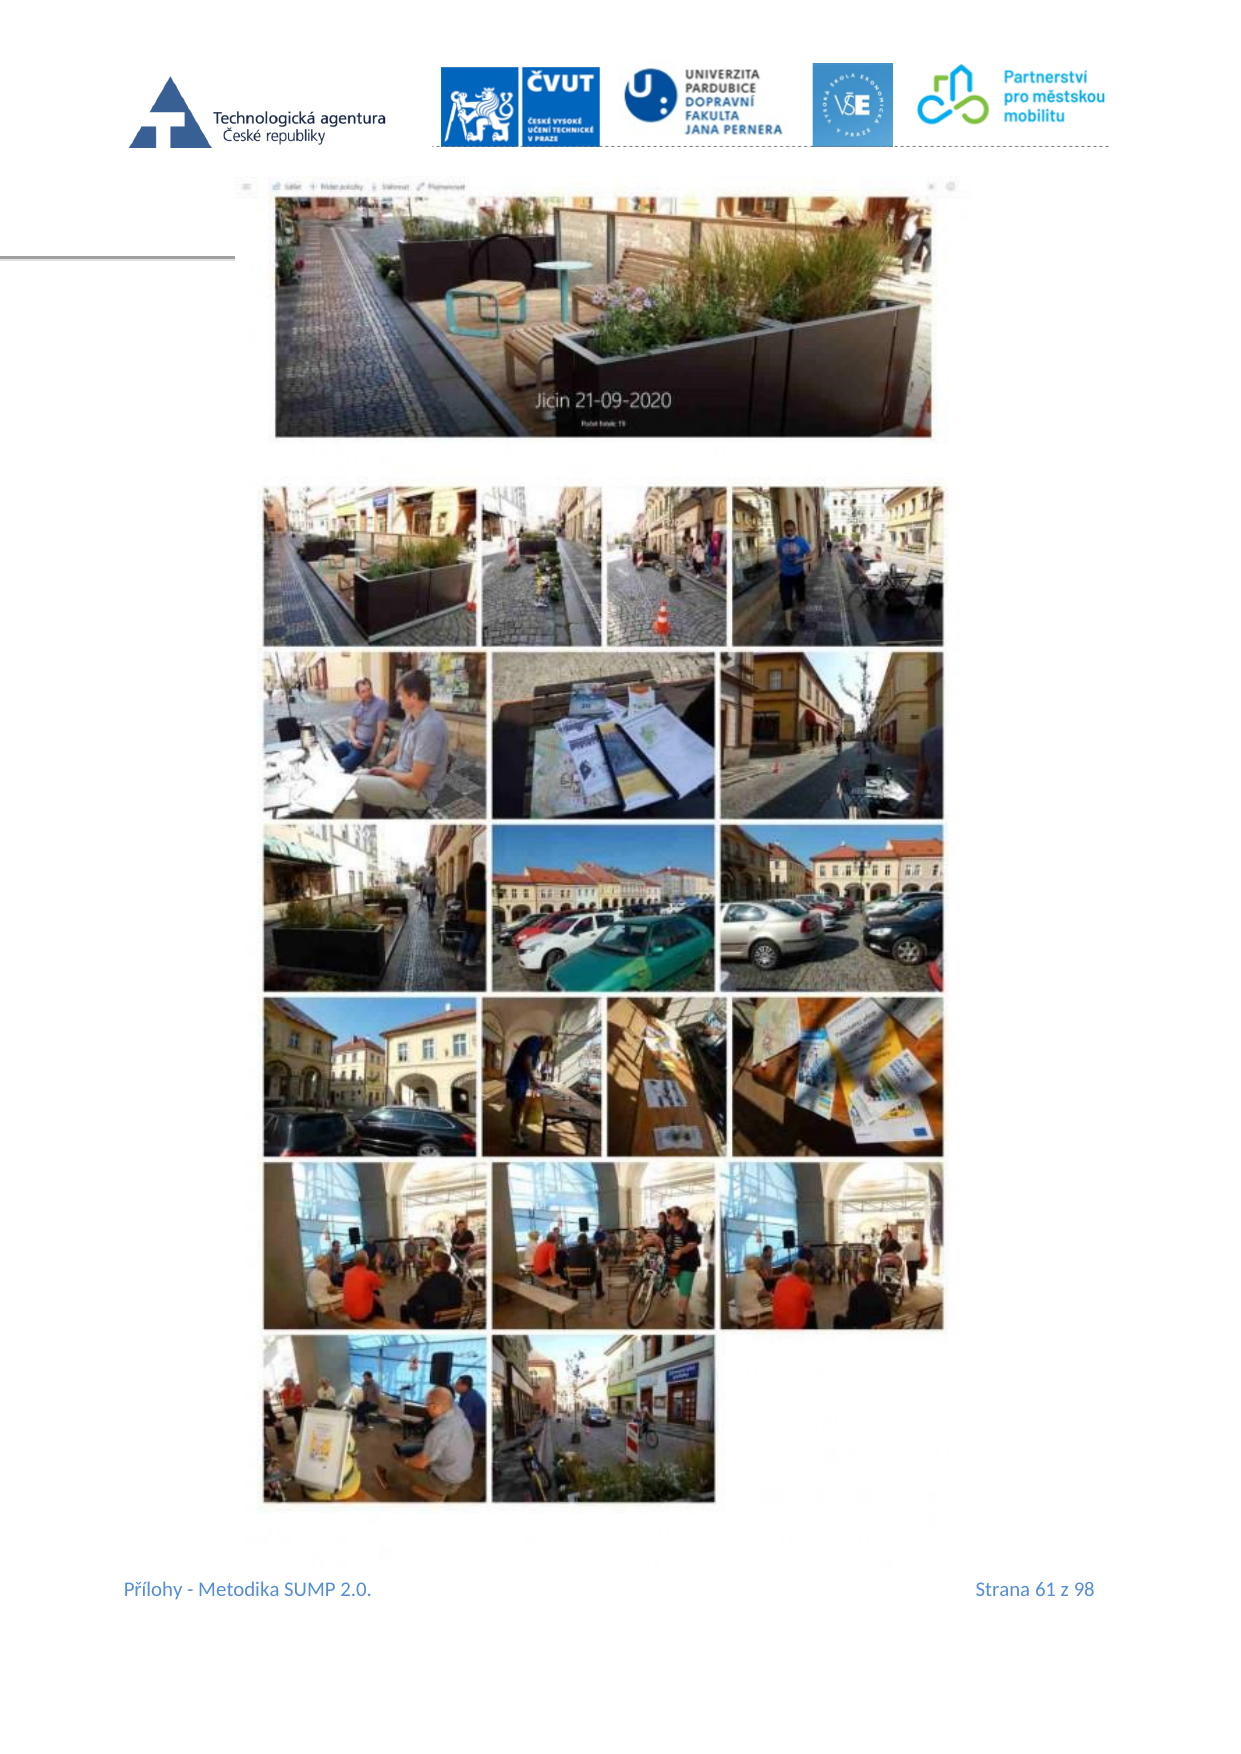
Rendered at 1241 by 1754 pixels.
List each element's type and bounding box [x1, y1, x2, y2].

picture [432, 59, 1110, 148]
picture [112, 68, 408, 148]
picture [235, 176, 972, 1569]
